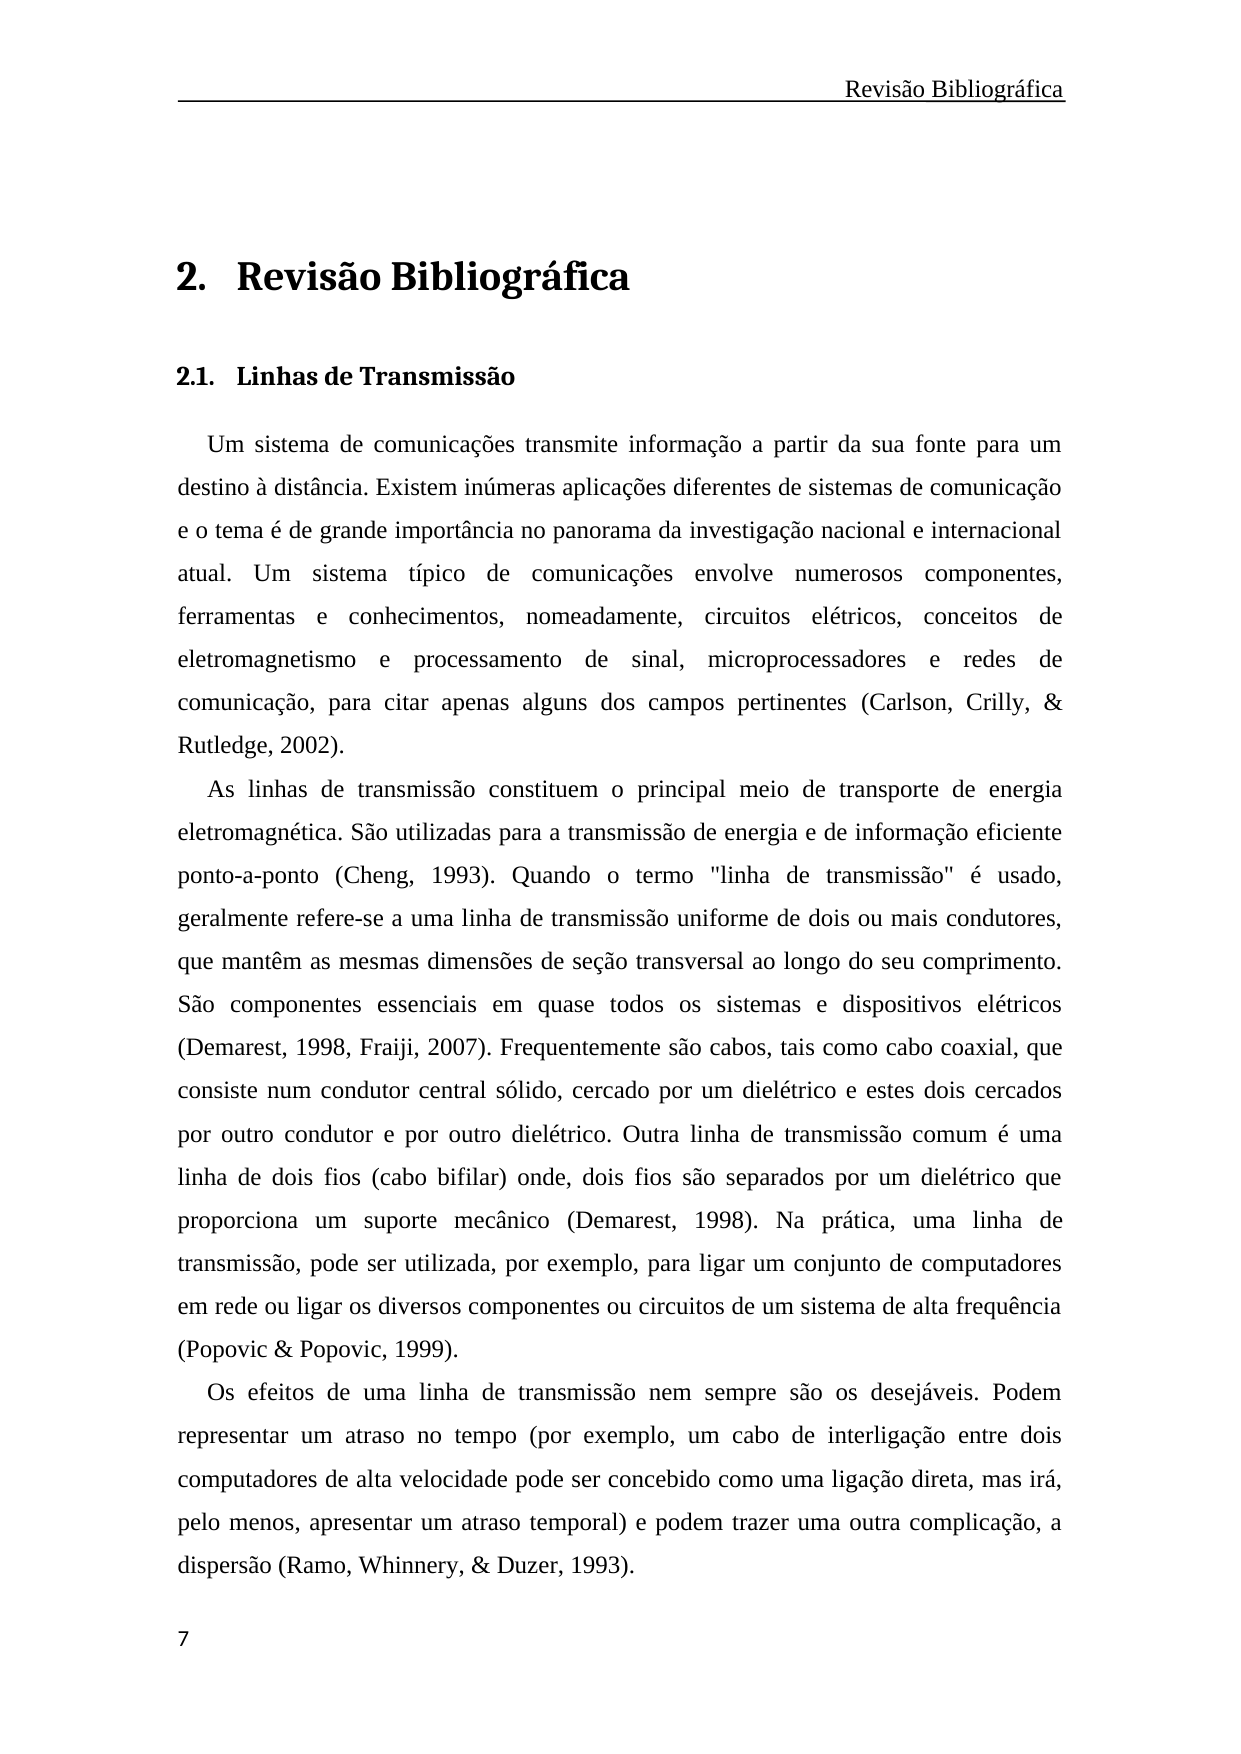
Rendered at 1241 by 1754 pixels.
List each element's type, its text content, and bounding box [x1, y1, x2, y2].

text Um sistema de comunicações transmite informação a partir da sua fonte para um destino à distância. Existem inúmeras aplicações diferentes de sistemas de comunicação e o tema é de grande importância no panorama da investigação nacional e internacional atual. Um sistema típico de comunicações envolve numerosos componentes, ferramentas e conhecimentos, nomeadamente, circuitos elétricos, conceitos de eletromagnetismo e processamento de sinal, microprocessadores e redes de comunicação, para citar apenas alguns dos campos pertinentes (Carlson, Crilly, & Rutledge, 2002). [177, 429, 1063, 759]
subtitle Linhas de Transmissão [176, 361, 1063, 392]
text Os efeitos de uma linha de transmissão nem sempre são os desejáveis. Podem representar um atraso no tempo (por exemplo, um cabo de interligação entre dois computadores de alta velocidade pode ser concebido como uma ligação direta, mas irá, pelo menos, apresentar um atraso temporal) e podem trazer uma outra complicação, a dispersão (Ramo, Whinnery, & Duzer, 1993). [177, 1377, 1063, 1579]
subtitle Revisão Bibliográfica [176, 253, 1063, 301]
text As linhas de transmissão constituem o principal meio de transporte de energia eletromagnética. São utilizadas para a transmissão de energia e de informação eficiente ponto-a-ponto (Cheng, 1993). Quando o termo "linha de transmissão" é usado, geralmente refere-se a uma linha de transmissão uniforme de dois ou mais condutores, que mantêm as mesmas dimensões de seção transversal ao longo do seu comprimento. São componentes essenciais em quase todos os sistemas e dispositivos elétricos (Demarest, 1998, Fraiji, 2007). Frequentemente são cabos, tais como cabo coaxial, que consiste num condutor central sólido, cercado por um dielétrico e estes dois cercados por outro condutor e por outro dielétrico. Outra linha de transmissão comum é uma linha de dois fios (cabo bifilar) onde, dois fios são separados por um dielétrico que proporciona um suporte mecânico (Demarest, 1998). Na prática, uma linha de transmissão, pode ser utilizada, por exemplo, para ligar um conjunto de computadores em rede ou ligar os diversos componentes ou circuitos de um sistema de alta frequência (Popovic & Popovic, 1999). [177, 774, 1063, 1363]
